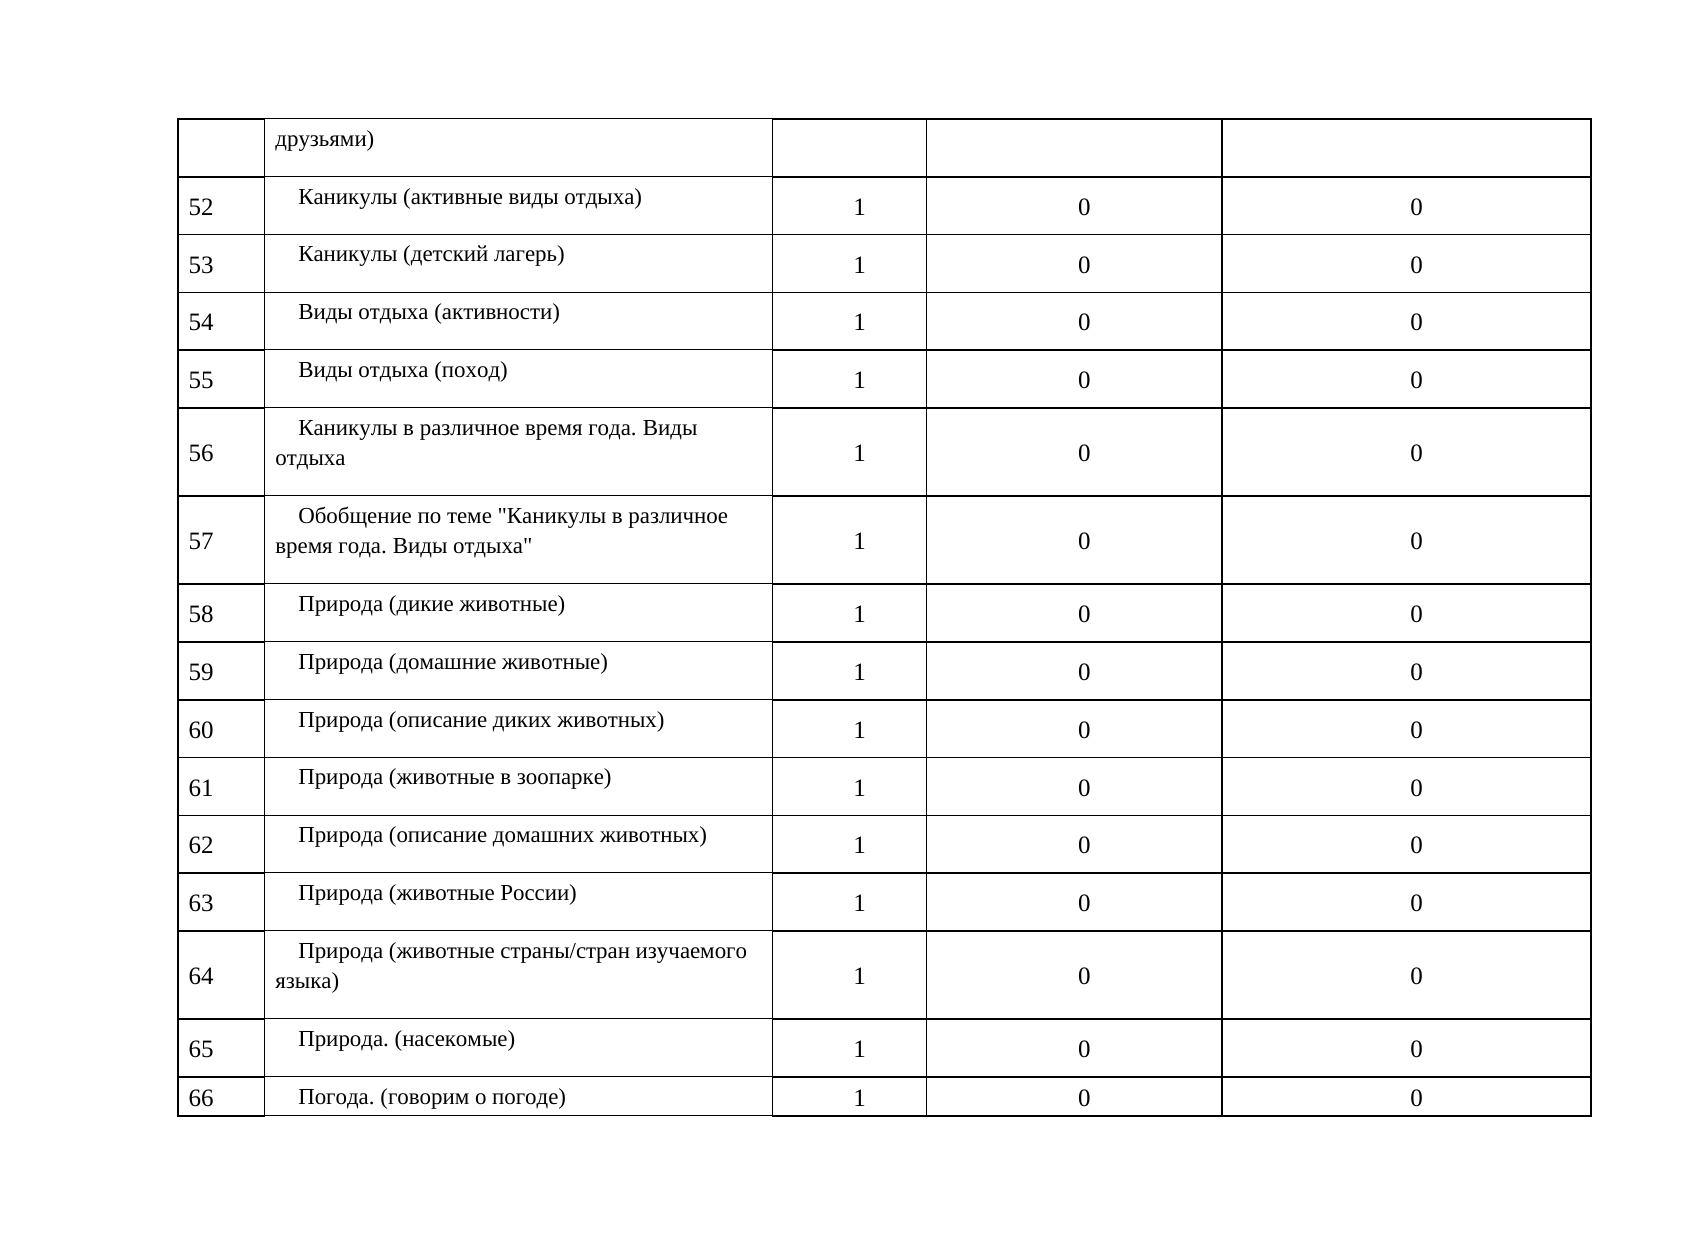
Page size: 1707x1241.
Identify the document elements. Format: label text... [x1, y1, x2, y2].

table_cell 1 [773, 701, 926, 757]
table_cell 56 [179, 409, 264, 495]
table_cell 0 [1223, 351, 1590, 407]
table_cell Природа (описание диких животных) [265, 700, 772, 757]
table_cell 1 [773, 409, 926, 495]
table_cell 53 [179, 235, 264, 292]
table_cell 62 [179, 816, 264, 872]
table_cell 57 [179, 497, 264, 583]
table_cell 0 [1223, 758, 1590, 814]
table_cell 1 [773, 1020, 926, 1076]
table_cell Каникулы (детский лагерь) [265, 235, 772, 292]
table_cell 66 [179, 1078, 264, 1115]
table_cell 0 [1223, 932, 1590, 1018]
table_cell Природа (животные в зоопарке) [265, 758, 772, 814]
table_cell 1 [773, 178, 926, 234]
table_cell 51 [179, 120, 264, 176]
table_cell Природа (животные России) [265, 873, 772, 930]
table_cell 0 [927, 351, 1221, 407]
table_cell 1 [773, 120, 926, 176]
table_cell 0 [1223, 235, 1590, 292]
table_cell 0 [927, 1020, 1221, 1076]
table_cell 0 [1223, 701, 1590, 757]
table_cell 0 [927, 758, 1221, 814]
table_cell Каникулы (активные виды отдыха) [265, 177, 772, 234]
table_cell Природа (животные страны/стран изучаемого языка) [265, 931, 772, 1018]
table_cell 0 [927, 701, 1221, 757]
table_cell 0 [927, 932, 1221, 1018]
table_cell 60 [179, 701, 264, 757]
table_cell 0 [927, 178, 1221, 234]
table_cell 55 [179, 351, 264, 407]
table_cell 0 [1223, 643, 1590, 699]
table_cell 0 [1223, 178, 1590, 234]
table_cell 0 [1223, 293, 1590, 349]
table_cell 0 [927, 293, 1221, 349]
table_cell 61 [179, 758, 264, 814]
table_cell 0 [927, 816, 1221, 872]
table_cell Виды отдыха (поход) [265, 350, 772, 407]
table_cell 0 [1223, 585, 1590, 641]
table_cell 64 [179, 932, 264, 1018]
table_cell 1 [773, 351, 926, 407]
table_cell Обобщение по теме "Каникулы в различное время года. Виды отдыха" [265, 496, 772, 583]
table_cell 1 [773, 643, 926, 699]
table_cell 58 [179, 585, 264, 641]
table_cell 1 [773, 932, 926, 1018]
table_cell 0 [927, 409, 1221, 495]
table_cell 59 [179, 643, 264, 699]
table_cell 63 [179, 874, 264, 930]
table_cell 1 [773, 758, 926, 814]
table_cell 0 [927, 1078, 1221, 1115]
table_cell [265, 119, 772, 176]
table_cell Природа (описание домашних животных) [265, 816, 772, 872]
table_cell Виды отдыха (активности) [265, 293, 772, 349]
table_cell 0 [1223, 497, 1590, 583]
table_cell 0 [1223, 1020, 1590, 1076]
table_cell 65 [179, 1020, 264, 1076]
table_cell 1 [773, 874, 926, 930]
table_cell 1 [773, 293, 926, 349]
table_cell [265, 1077, 772, 1115]
table_cell 0 [927, 235, 1221, 292]
table_cell Природа. (насекомые) [265, 1019, 772, 1076]
table_cell 0 [927, 874, 1221, 930]
table_cell 0 [1223, 1078, 1590, 1115]
table_cell 0 [1223, 816, 1590, 872]
table_cell 0 [1223, 874, 1590, 930]
table_cell 0 [927, 120, 1221, 176]
table_cell 1 [773, 235, 926, 292]
table_cell 0 [927, 643, 1221, 699]
table_cell 0 [1223, 409, 1590, 495]
table_cell 54 [179, 293, 264, 349]
table_cell 1 [773, 1078, 926, 1115]
table_cell 0 [927, 585, 1221, 641]
table_cell Каникулы в различное время года. Виды отдыха [265, 408, 772, 495]
table_cell 1 [773, 497, 926, 583]
table_cell 0 [1223, 120, 1590, 176]
table_cell Природа (дикие животные) [265, 584, 772, 641]
table_cell 0 [927, 497, 1221, 583]
table_cell Природа (домашние животные) [265, 642, 772, 699]
table_cell 1 [773, 816, 926, 872]
table_cell 52 [179, 178, 264, 234]
table_cell 1 [773, 585, 926, 641]
